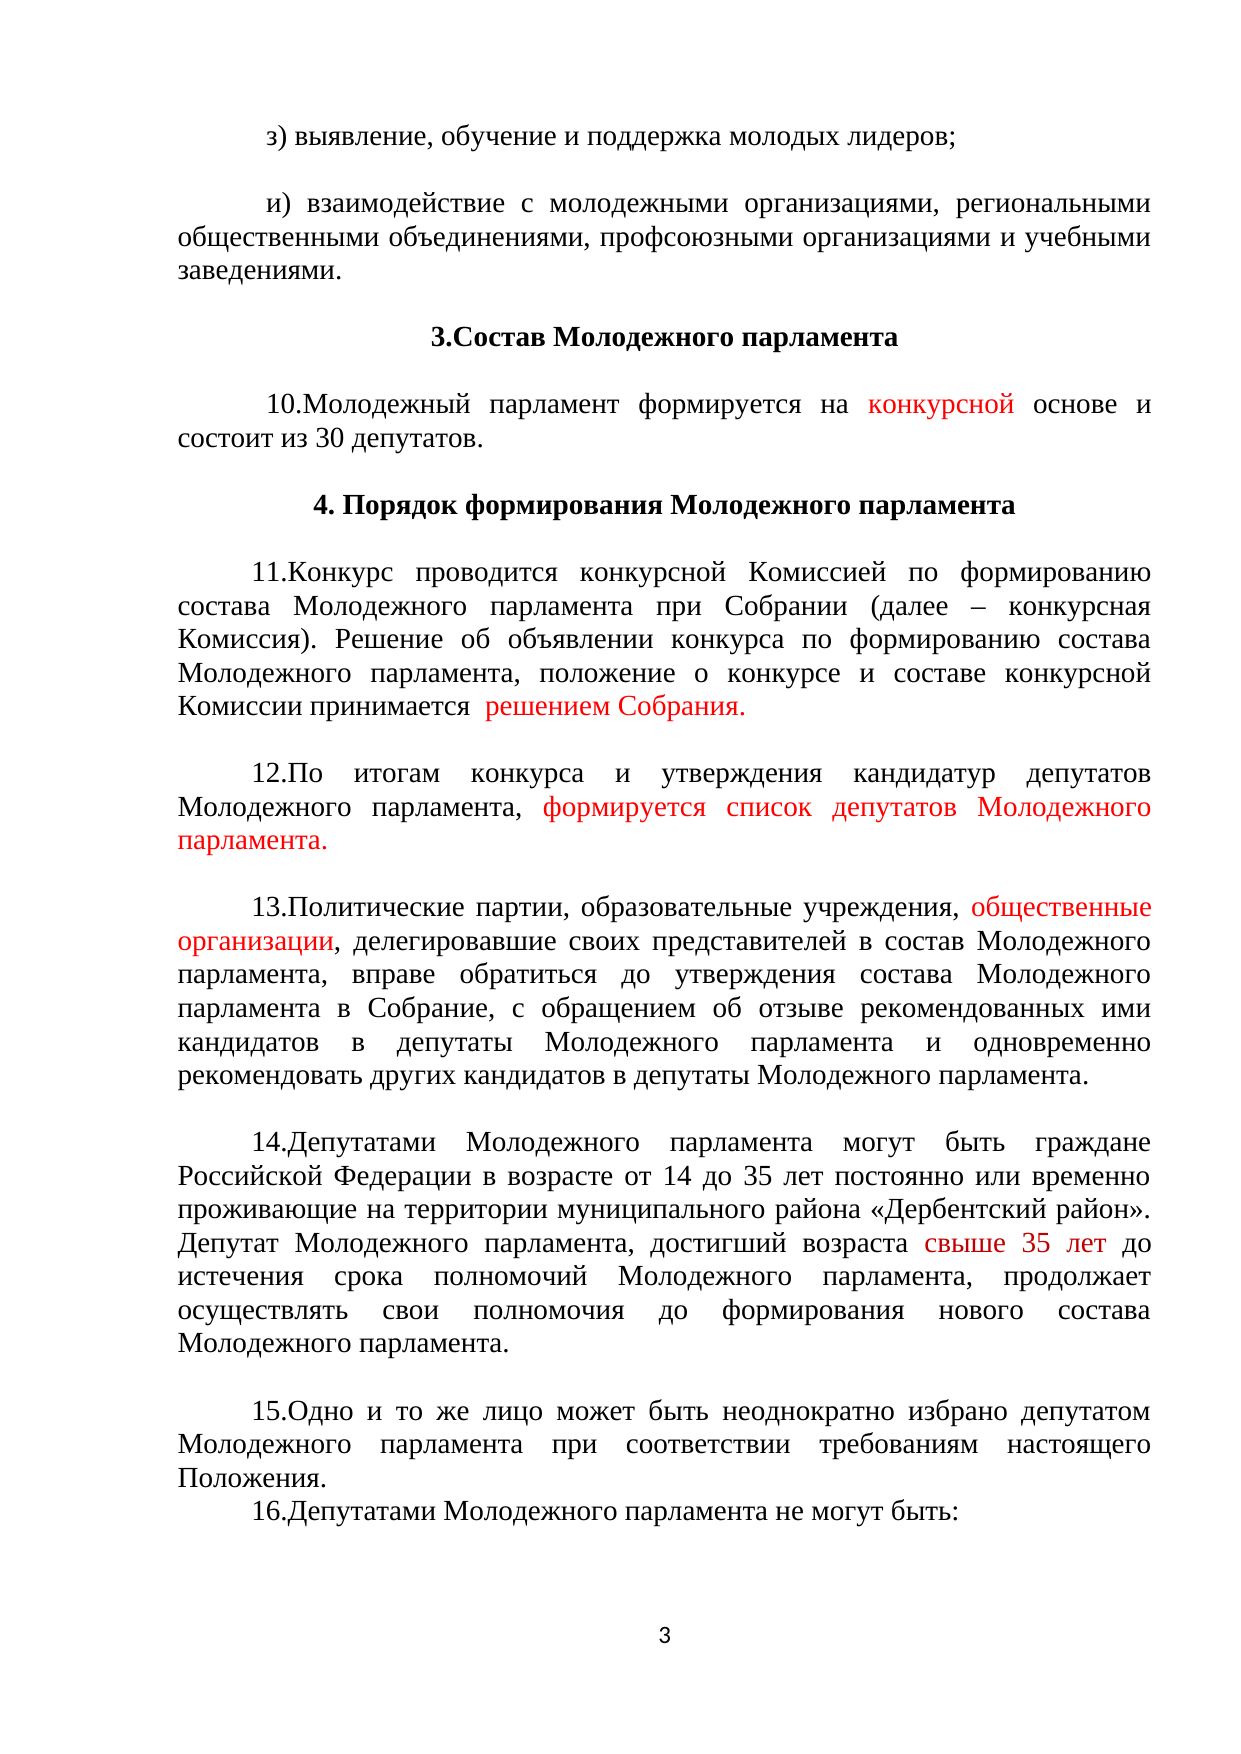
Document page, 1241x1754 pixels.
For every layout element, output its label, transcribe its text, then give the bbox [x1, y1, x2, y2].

text 16.Депутатами Молодежного парламента не могут быть: [177, 1493, 1152, 1527]
text 13.Политические партии, образовательные учреждения, общественные организации, делегировавшие своих представителей в состав Молодежного парламента, вправе обратиться до утверждения состава Молодежного парламента в Собрание, с обращением об отзыве рекомендованных ими кандидатов в депутаты Молодежного парламента и одновременно рекомендовать других кандидатов в депутаты Молодежного парламента. [177, 889, 1152, 1091]
text 12.По итогам конкурса и утверждения кандидатур депутатов Молодежного парламента, формируется список депутатов Молодежного парламента. [177, 755, 1152, 856]
text 10.Молодежный парламент формируется на конкурсной основе и состоит из 30 депутатов. [177, 386, 1152, 453]
text 4. Порядок формирования Молодежного парламента [177, 487, 1152, 521]
text 3.Состав Молодежного парламента [177, 319, 1152, 353]
text 11.Конкурс проводится конкурсной Комиссией по формированию состава Молодежного парламента при Собрании (далее – конкурсная Комиссия). Решение об объявлении конкурса по формированию состава Молодежного парламента, положение о конкурсе и составе конкурсной Комиссии принимается решением Собрания. [177, 554, 1152, 722]
text 14.Депутатами Молодежного парламента могут быть граждане Российской Федерации в возрасте от 14 до 35 лет постоянно или временно проживающие на территории муниципального района «Дербентский район». Депутат Молодежного парламента, достигший возраста свыше 35 лет до истечения срока полномочий Молодежного парламента, продолжает осуществлять свои полномочия до формирования нового состава Молодежного парламента. [177, 1124, 1152, 1359]
text 15.Одно и то же лицо может быть неоднократно избрано депутатом Молодежного парламента при соответствии требованиям настоящего Положения. [177, 1393, 1152, 1493]
text з) выявление, обучение и поддержка молодых лидеров; [177, 118, 1152, 152]
text и) взаимодействие с молодежными организациями, региональными общественными объединениями, профсоюзными организациями и учебными заведениями. [177, 185, 1152, 286]
